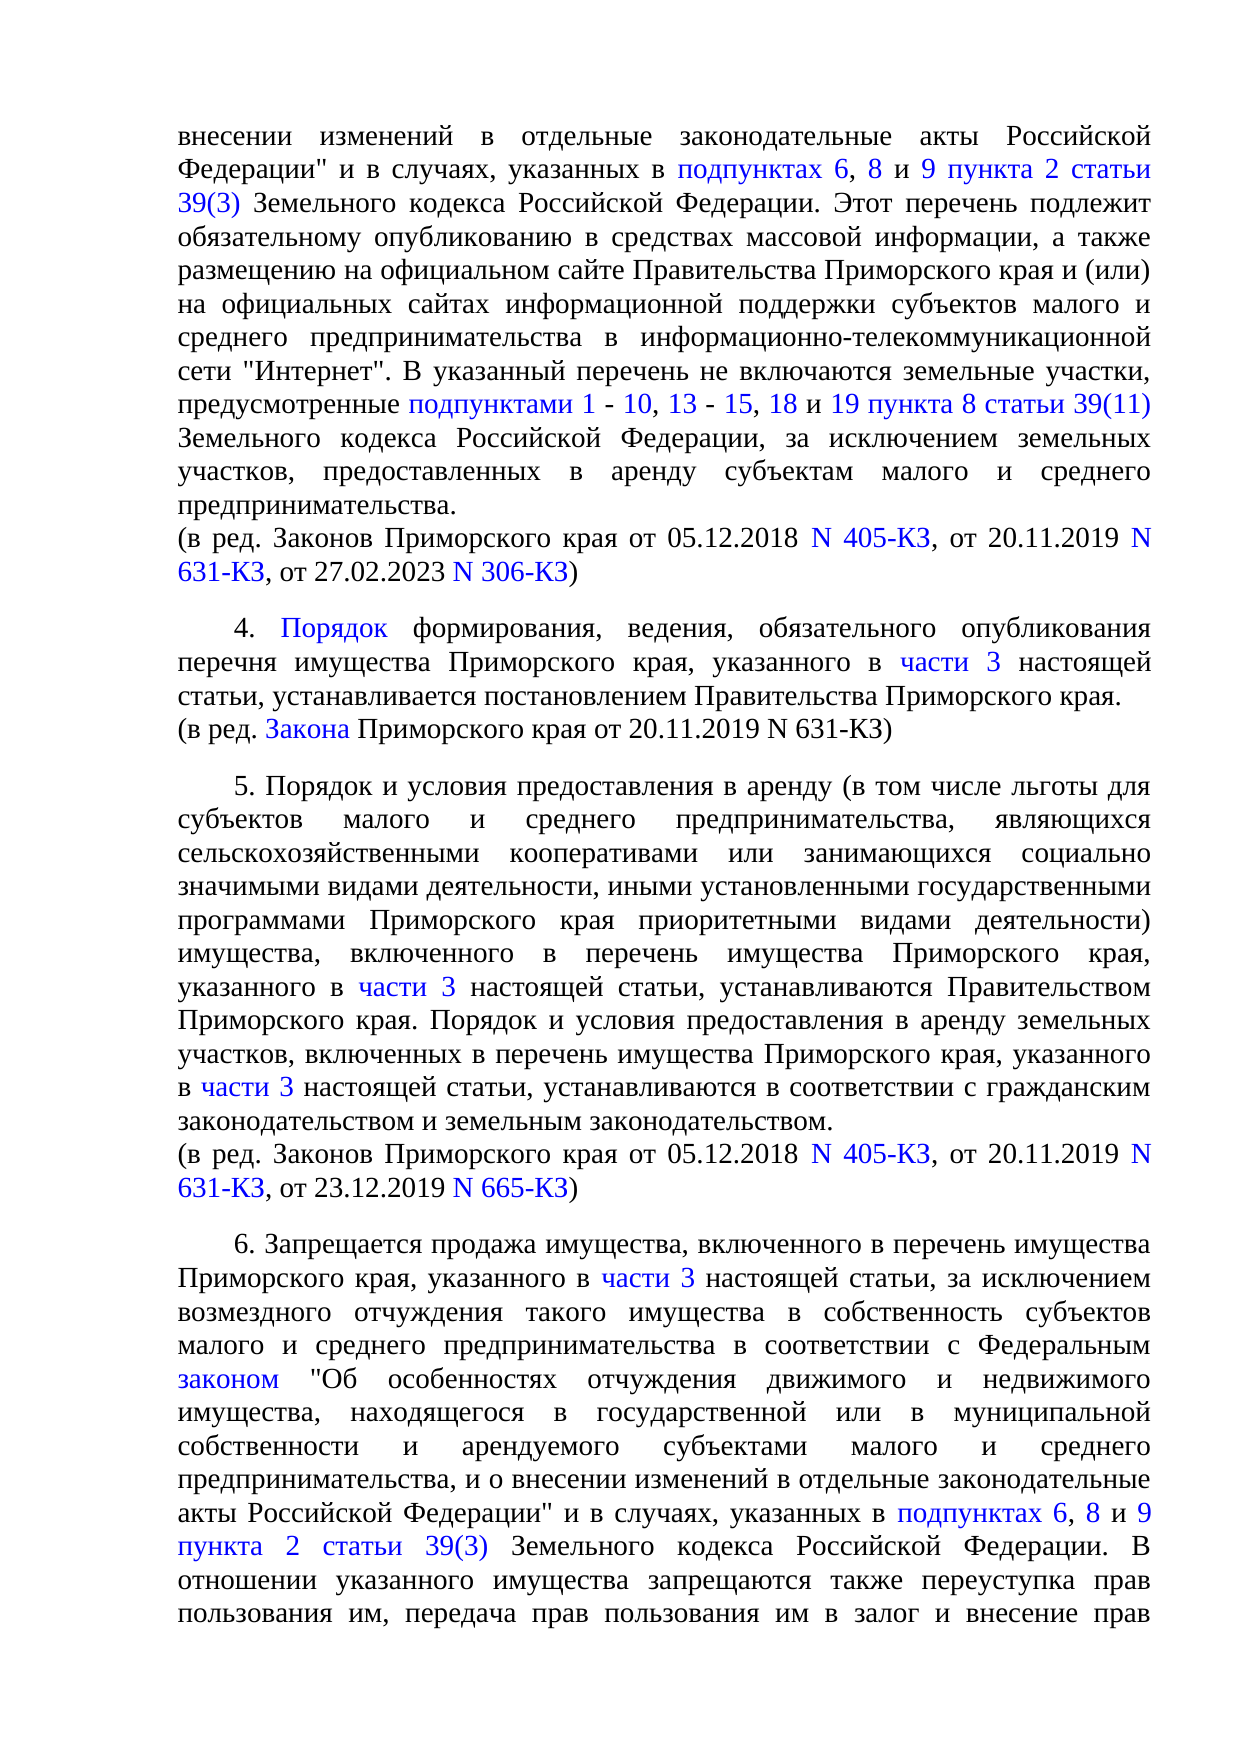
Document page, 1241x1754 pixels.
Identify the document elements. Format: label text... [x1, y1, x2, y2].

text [177, 1227, 1152, 1629]
text (в ред. Законов Приморского края от 05.12.2018 N 405-КЗ, от 20.11.2019 N 631-КЗ, от 27.02.2023 N 306-КЗ) [177, 521, 1152, 588]
text (в ред. Закона Приморского края от 20.11.2019 N 631-КЗ) [177, 711, 1152, 745]
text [177, 118, 1152, 521]
text 5. Порядок и условия предоставления в аренду (в том числе льготы для субъектов малого и среднего предпринимательства, являющихся сельскохозяйственными кооперативами или занимающихся социально значимыми видами деятельности, иными установленными государственными программами Приморского края приоритетными видами деятельности) имущества, включенного в перечень имущества Приморского края, указанного в части 3 настоящей статьи, устанавливаются Правительством Приморского края. Порядок и условия предоставления в аренду земельных участков, включенных в перечень имущества Приморского края, указанного в части 3 настоящей статьи, устанавливаются в соответствии с гражданским законодательством и земельным законодательством. [177, 768, 1152, 1137]
text 4. Порядок формирования, ведения, обязательного опубликования перечня имущества Приморского края, указанного в части 3 настоящей статьи, устанавливается постановлением Правительства Приморского края. [177, 611, 1152, 711]
text (в ред. Законов Приморского края от 05.12.2018 N 405-КЗ, от 20.11.2019 N 631-КЗ, от 23.12.2019 N 665-КЗ) [177, 1137, 1152, 1204]
